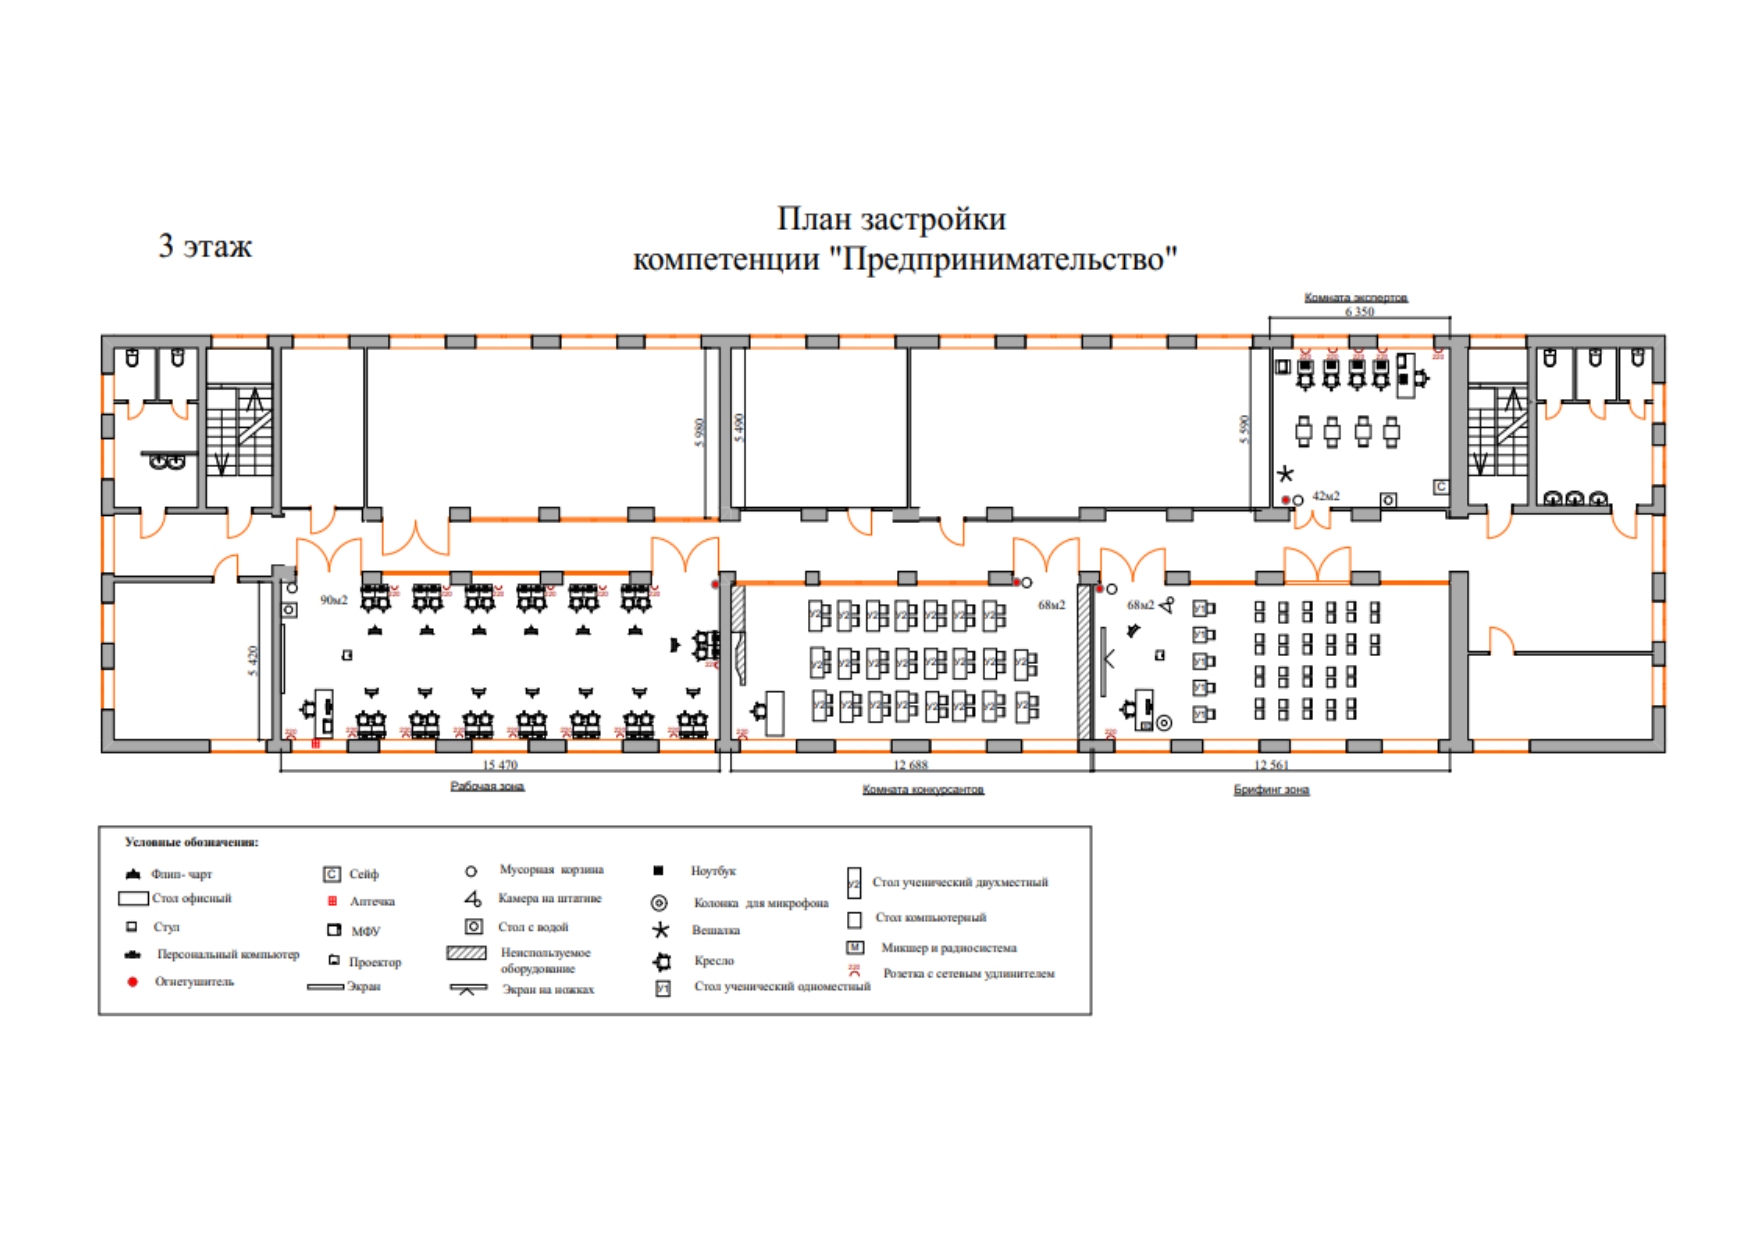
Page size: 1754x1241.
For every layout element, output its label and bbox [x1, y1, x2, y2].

picture [59, 177, 1694, 1026]
